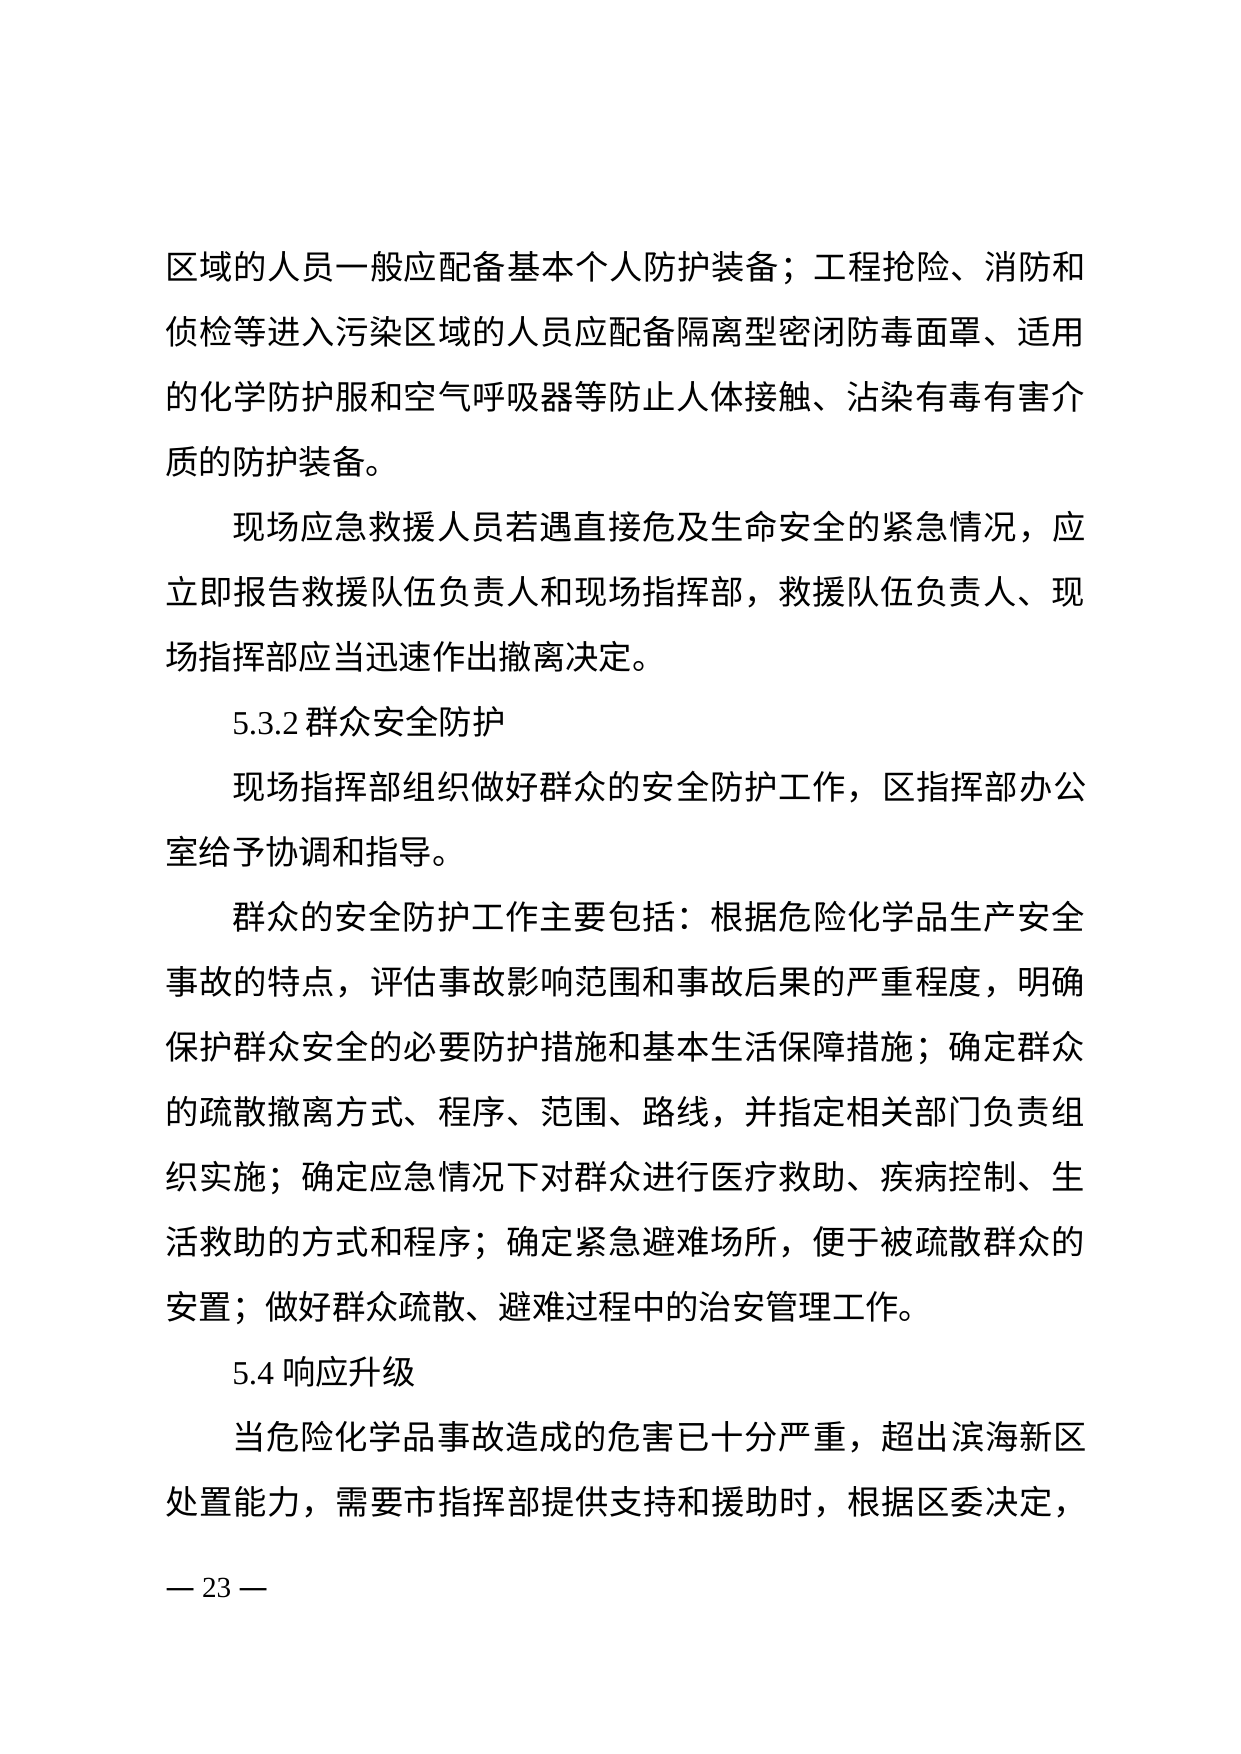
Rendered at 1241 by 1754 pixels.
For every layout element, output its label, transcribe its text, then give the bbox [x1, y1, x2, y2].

text 5.4 响应升级 [165, 1338, 1087, 1403]
text 现场指挥部组织做好群众的安全防护工作，区指挥部办公室给予协调和指导。 [165, 753, 1087, 883]
text 5.3.2群众安全防护 [165, 688, 1087, 753]
text 现场应急救援人员若遇直接危及生命安全的紧急情况，应立即报告救援队伍负责人和现场指挥部，救援队伍负责人、现场指挥部应当迅速作出撤离决定。 [165, 493, 1087, 688]
text 群众的安全防护工作主要包括：根据危险化学品生产安全事故的特点，评估事故影响范围和事故后果的严重程度，明确保护群众安全的必要防护措施和基本生活保障措施；确定群众的疏散撤离方式、程序、范围、路线，并指定相关部门负责组织实施；确定应急情况下对群众进行医疗救助、疾病控制、生活救助的方式和程序；确定紧急避难场所，便于被疏散群众的安置；做好群众疏散、避难过程中的治安管理工作。 [165, 883, 1087, 1338]
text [165, 233, 1087, 493]
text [165, 1403, 1087, 1533]
